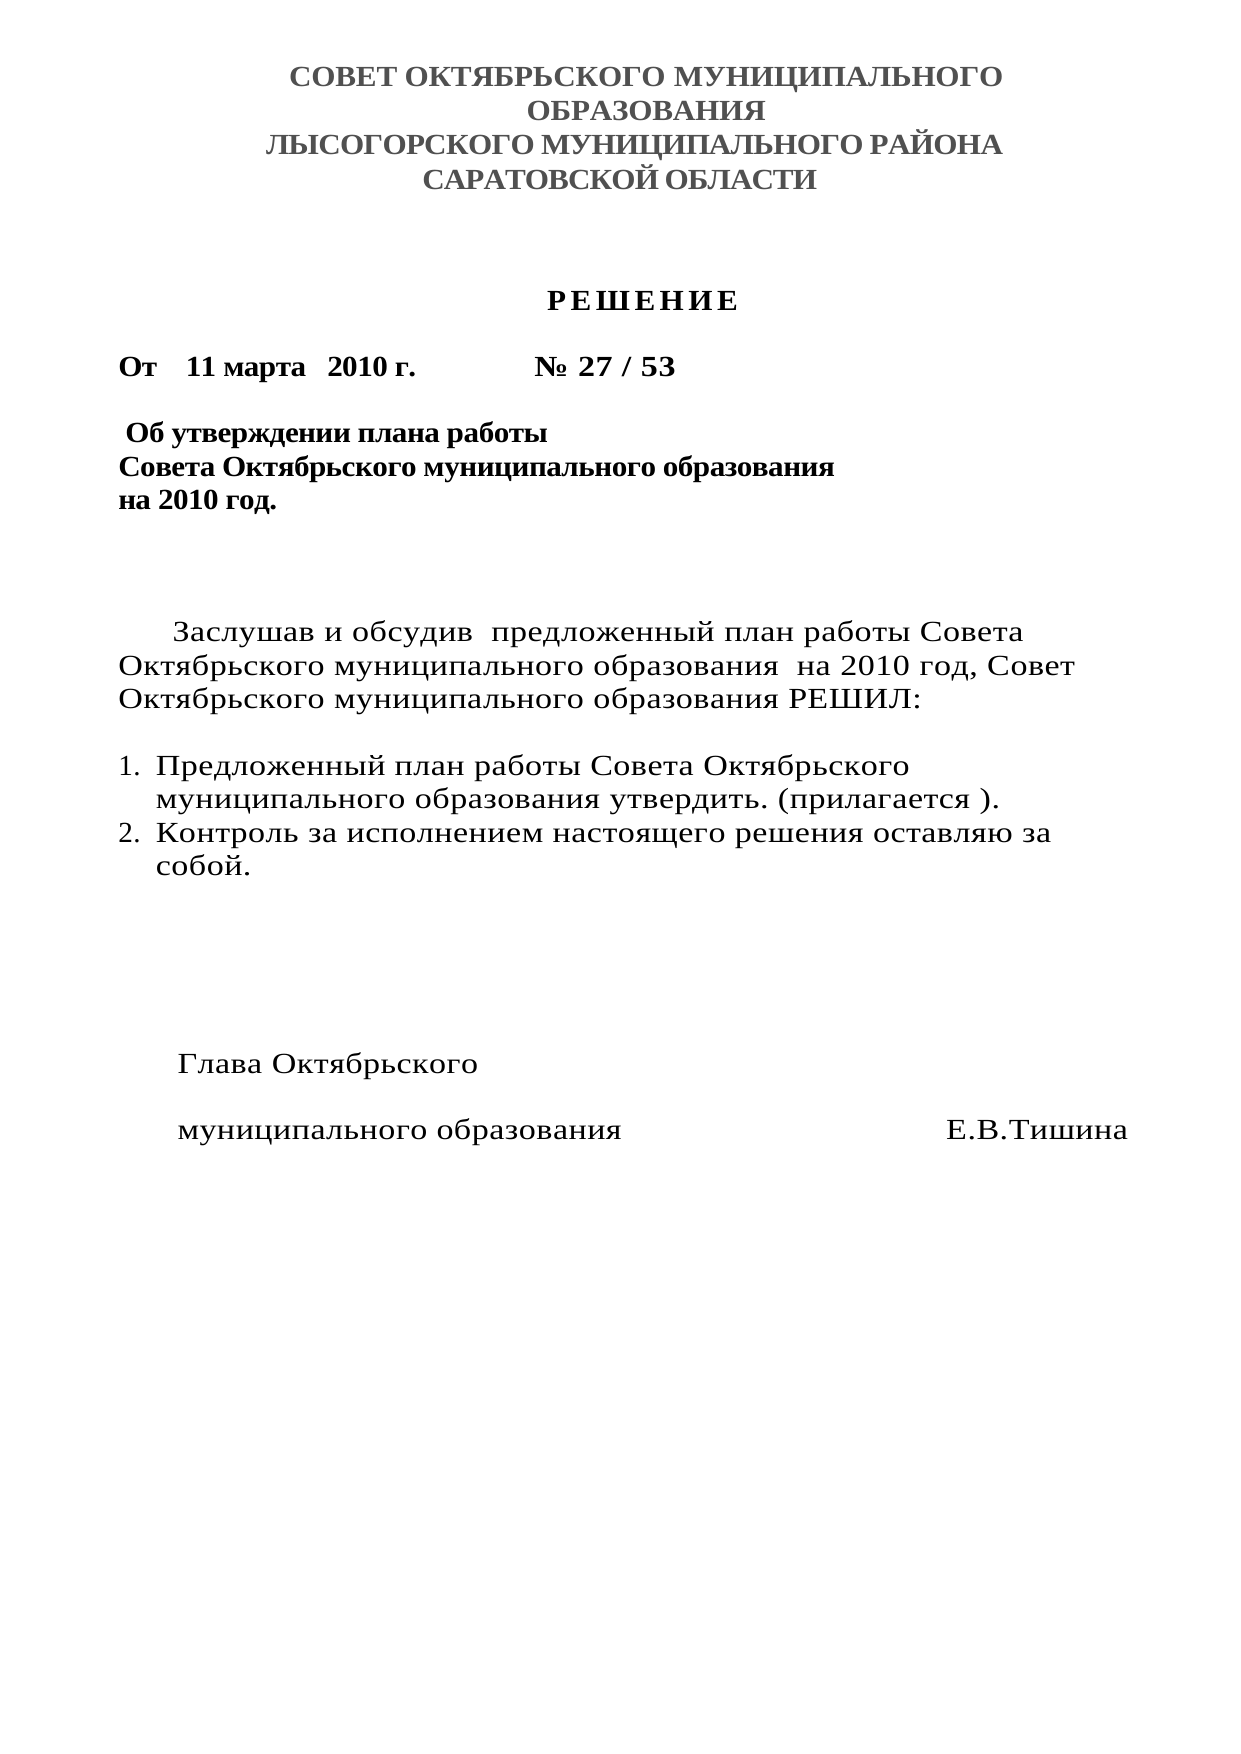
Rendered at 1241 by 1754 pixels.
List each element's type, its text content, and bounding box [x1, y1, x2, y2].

text Глава Октябрьского [177, 1046, 1152, 1080]
text САРАТОВСКОЙ ОБЛАСТИ [181, 162, 1058, 196]
text Заслушав и обсудив предложенный план работы Совета Октябрьского муниципального образования на 2010 год, Совет Октябрьского муниципального образования РЕШИЛ: [118, 614, 1152, 715]
list Контроль за исполнением настоящего решения оставляю за собой. [118, 815, 1152, 882]
text СОВЕТ ОКТЯБРЬСКОГО МУНИЦИПАЛЬНОГО ОБРАЗОВАНИЯ [234, 59, 1058, 126]
text От 11 марта 2010 г. № 27 / 53 [118, 349, 1152, 383]
text РЕШЕНИЕ [133, 283, 1152, 317]
text Об утверждении плана работы Совета Октябрьского муниципального образования на 2010 год. [118, 415, 1152, 516]
text ЛЫСОГОРСКОГО МУНИЦИПАЛЬНОГО РАЙОНА [266, 127, 1058, 161]
list Предложенный план работы Совета Октябрьского муниципального образования утвердить. (прилагается ). [118, 748, 1152, 815]
text муниципального образования Е.В.Тишина [177, 1112, 1152, 1146]
